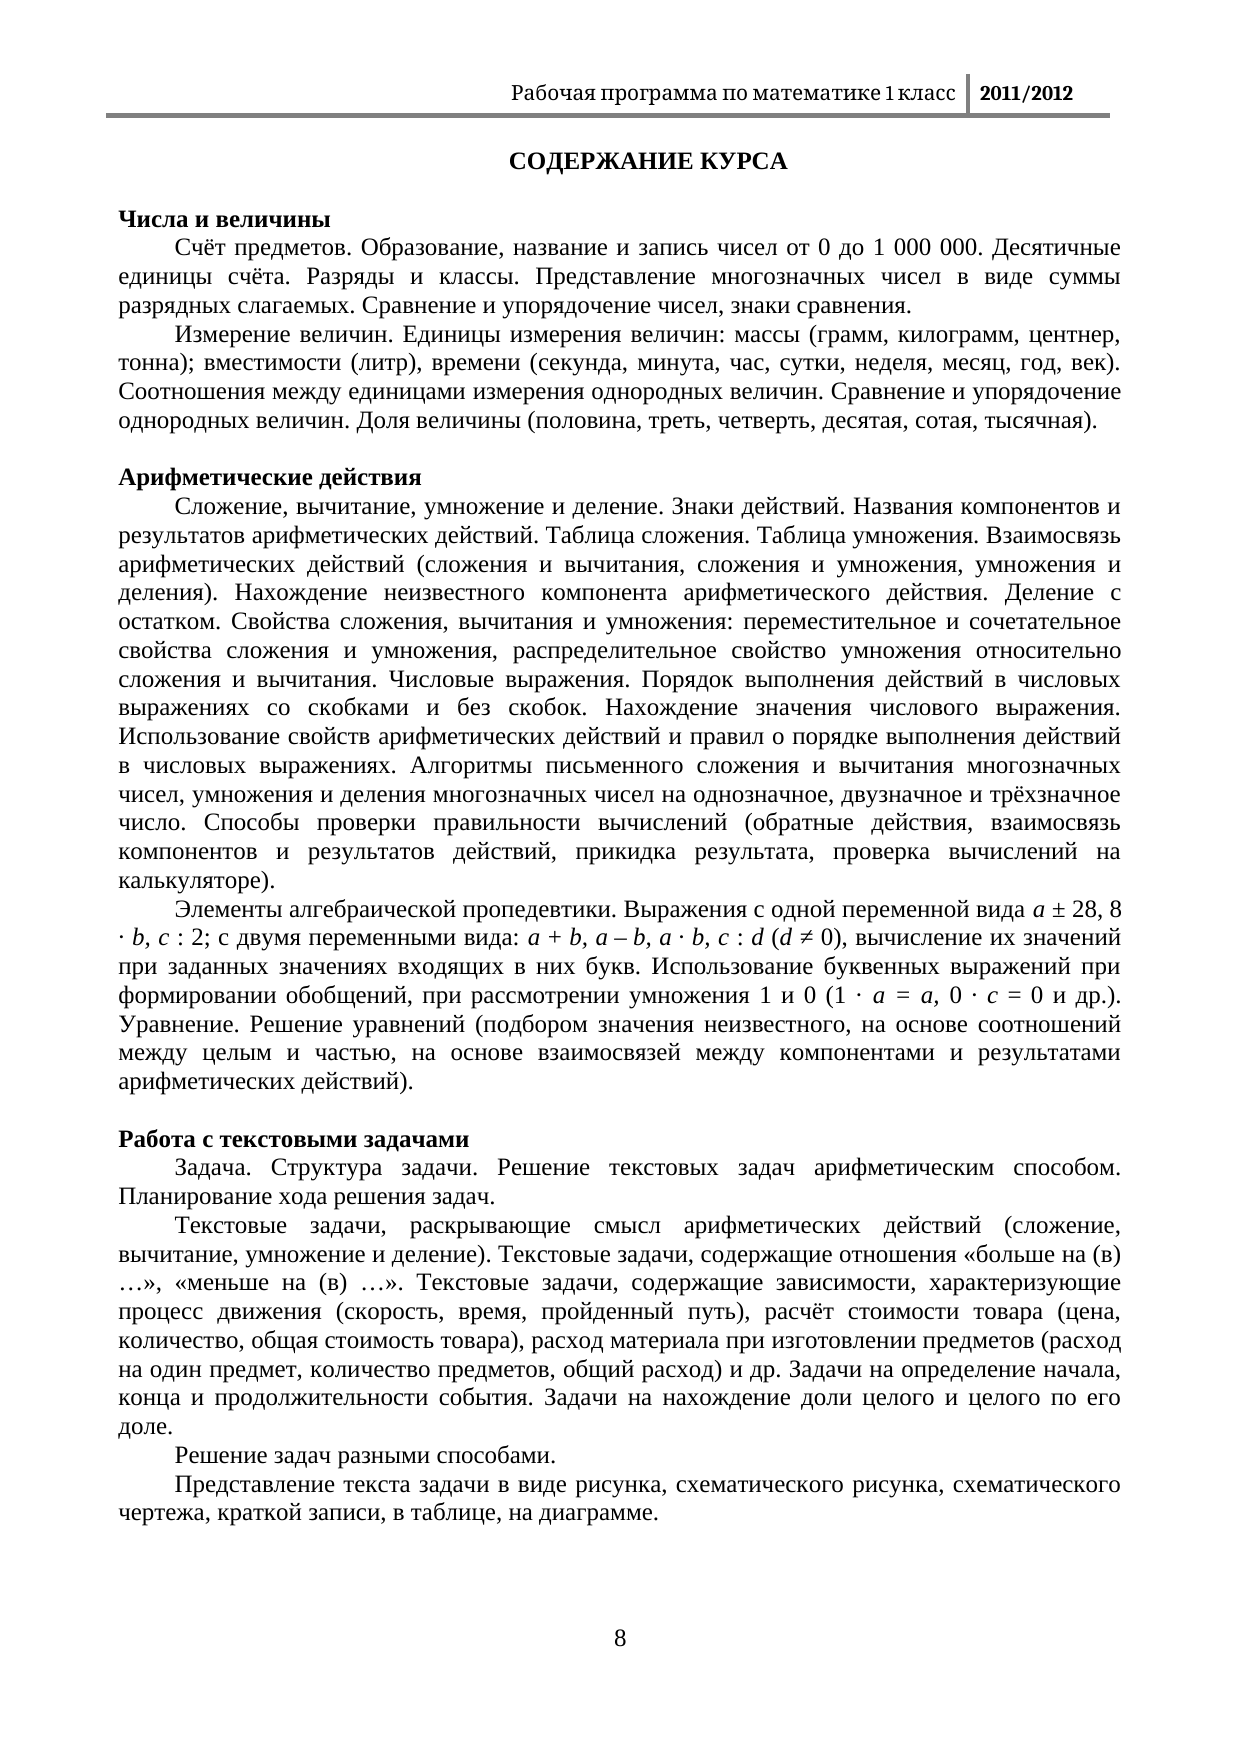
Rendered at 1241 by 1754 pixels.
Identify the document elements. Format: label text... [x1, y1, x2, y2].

text СОДЕРЖАНИЕ КУРСА [118, 146, 1122, 175]
text Задача. Структура задачи. Решение текстовых задач арифметическим способом. Планирование хода решения задач. [118, 1152, 1122, 1210]
text Сложение, вычитание, умножение и деление. Знаки действий. Названия компонентов и результатов арифметических действий. Таблица сложения. Таблица умножения. Взаимосвязь арифметических действий (сложения и вычитания, сложения и умножения, умножения и деления). Нахождение неизвестного компонента арифметического действия. Деление с остатком. Свойства сложения, вычитания и умножения: переместительное и сочетательное свойства сложения и умножения, распределительное свойство умножения относительно сложения и вычитания. Числовые выражения. Порядок выполнения действий в числовых выражениях со скобками и без скобок. Нахождение значения числового выражения. Использование свойств арифметических действий и правил о порядке выполнения действий в числовых выражениях. Алгоритмы письменного сложения и вычитания многозначных чисел, умножения и деления многозначных чисел на однозначное, двузначное и трёхзначное число. Способы проверки правильности вычислений (обратные действия, взаимосвязь компонентов и результатов действий, прикидка результата, проверка вычислений на калькуляторе). [118, 491, 1122, 894]
text Работа с текстовыми задачами [118, 1124, 1122, 1152]
text Счёт предметов. Образование, название и запись чисел от 0 до 1 000 000. Десятичные единицы счёта. Разряды и классы. Представление многозначных чисел в виде суммы разрядных слагаемых. Сравнение и упорядочение чисел, знаки сравнения. [118, 232, 1122, 319]
text Решение задач разными способами. [118, 1440, 1122, 1469]
text Числа и величины [118, 204, 1122, 232]
text Элементы алгебраической пропедевтики. Выражения с одной переменной вида a ± 28, 8 ∙ b, c : 2; с двумя переменными вида: a + b, а – b, a ∙ b, c : d (d ≠ 0), вычисление их значений при заданных значениях входящих в них букв. Использование буквенных выражений при формировании обобщений, при рассмотрении умножения 1 и 0 (1 ∙ а = а, 0 ∙ с = 0 и др.). Уравнение. Решение уравнений (подбором значения неизвестного, на основе соотношений между целым и частью, на основе взаимосвязей между компонентами и результатами арифметических действий). [118, 894, 1122, 1095]
text Представление текста задачи в виде рисунка, схематического рисунка, схематического чертежа, краткой записи, в таблице, на диаграмме. [118, 1469, 1122, 1526]
text Текстовые задачи, раскрывающие смысл арифметических действий (сложение, вычитание, умножение и деление). Текстовые задачи, содержащие отношения «больше на (в) …», «меньше на (в) …». Текстовые задачи, содержащие зависимости, характеризующие процесс движения (скорость, время, пройденный путь), расчёт стоимости товара (цена, количество, общая стоимость товара), расход материала при изготовлении предметов (расход на один предмет, количество предметов, общий расход) и др. Задачи на определение начала, конца и продолжительности события. Задачи на нахождение доли целого и целого по его доле. [118, 1210, 1122, 1440]
text Арифметические действия [118, 462, 1122, 491]
text Измерение величин. Единицы измерения величин: массы (грамм, килограмм, центнер, тонна); вместимости (литр), времени (секунда, минута, час, сутки, неделя, месяц, год, век). Соотношения между единицами измерения однородных величин. Сравнение и упорядочение однородных величин. Доля величины (половина, треть, четверть, десятая, сотая, тысячная). [118, 319, 1122, 434]
